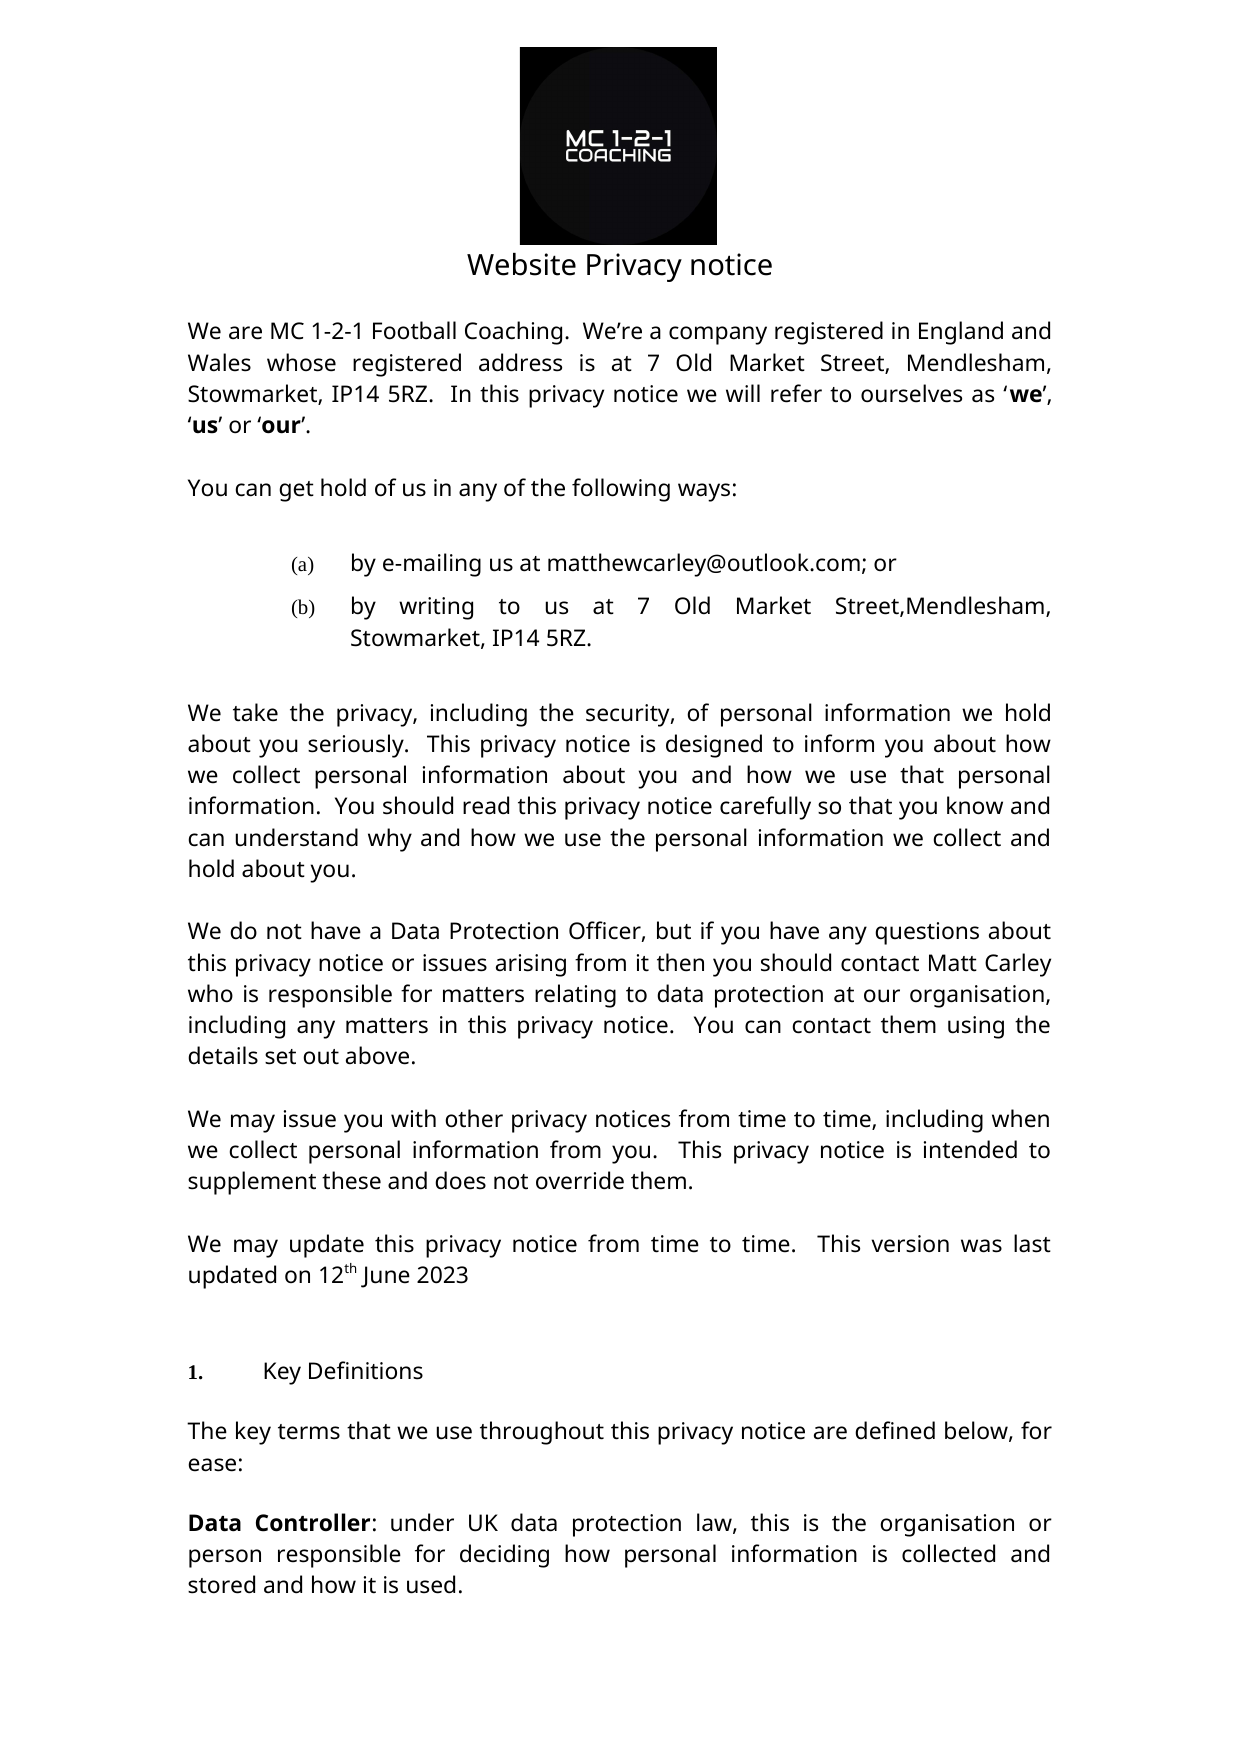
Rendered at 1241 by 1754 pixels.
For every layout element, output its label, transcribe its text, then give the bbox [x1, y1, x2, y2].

text We take the privacy, including the security, of personal information we hold about you seriously. This privacy notice is designed to inform you about how we collect personal information about you and how we use that personal information. You should read this privacy notice carefully so that you know and can understand why and how we use the personal information we collect and hold about you. [187, 696, 1053, 884]
list by e-mailing us at matthewcarley@outlook.com; or [291, 546, 1053, 578]
text The key terms that we use throughout this privacy notice are defined below, for ease: [187, 1415, 1053, 1478]
text We are MC 1-2-1 Football Coaching. We’re a company registered in England and Wales whose registered address is at 7 Old Market Street, Mendlesham, Stowmarket, IP14 5RZ. In this privacy notice we will refer to ourselves as ‘we’, ‘us’ or ‘our’. [187, 315, 1053, 440]
text You can get hold of us in any of the following ways: [187, 471, 1053, 503]
picture [519, 47, 717, 150]
text Website Privacy notice [187, 150, 1053, 284]
text Data Controller: under UK data protection law, this is the organisation or person responsible for deciding how personal information is collected and stored and how it is used. [187, 1507, 1053, 1601]
list by writing to us at 7 Old Market Street,Mendlesham, Stowmarket, IP14 5RZ. [291, 590, 1053, 653]
list Key Definitions [187, 1355, 1053, 1386]
text We may issue you with other privacy notices from time to time, including when we collect personal information from you. This privacy notice is intended to supplement these and does not override them. [187, 1103, 1053, 1196]
text We do not have a Data Protection Officer, but if you have any questions about this privacy notice or issues arising from it then you should contact Matt Carley who is responsible for matters relating to data protection at our organisation, including any matters in this privacy notice. You can contact them using the details set out above. [187, 915, 1053, 1071]
text We may update this privacy notice from time to time. This version was last updated on 12th June 2023 [187, 1228, 1053, 1290]
